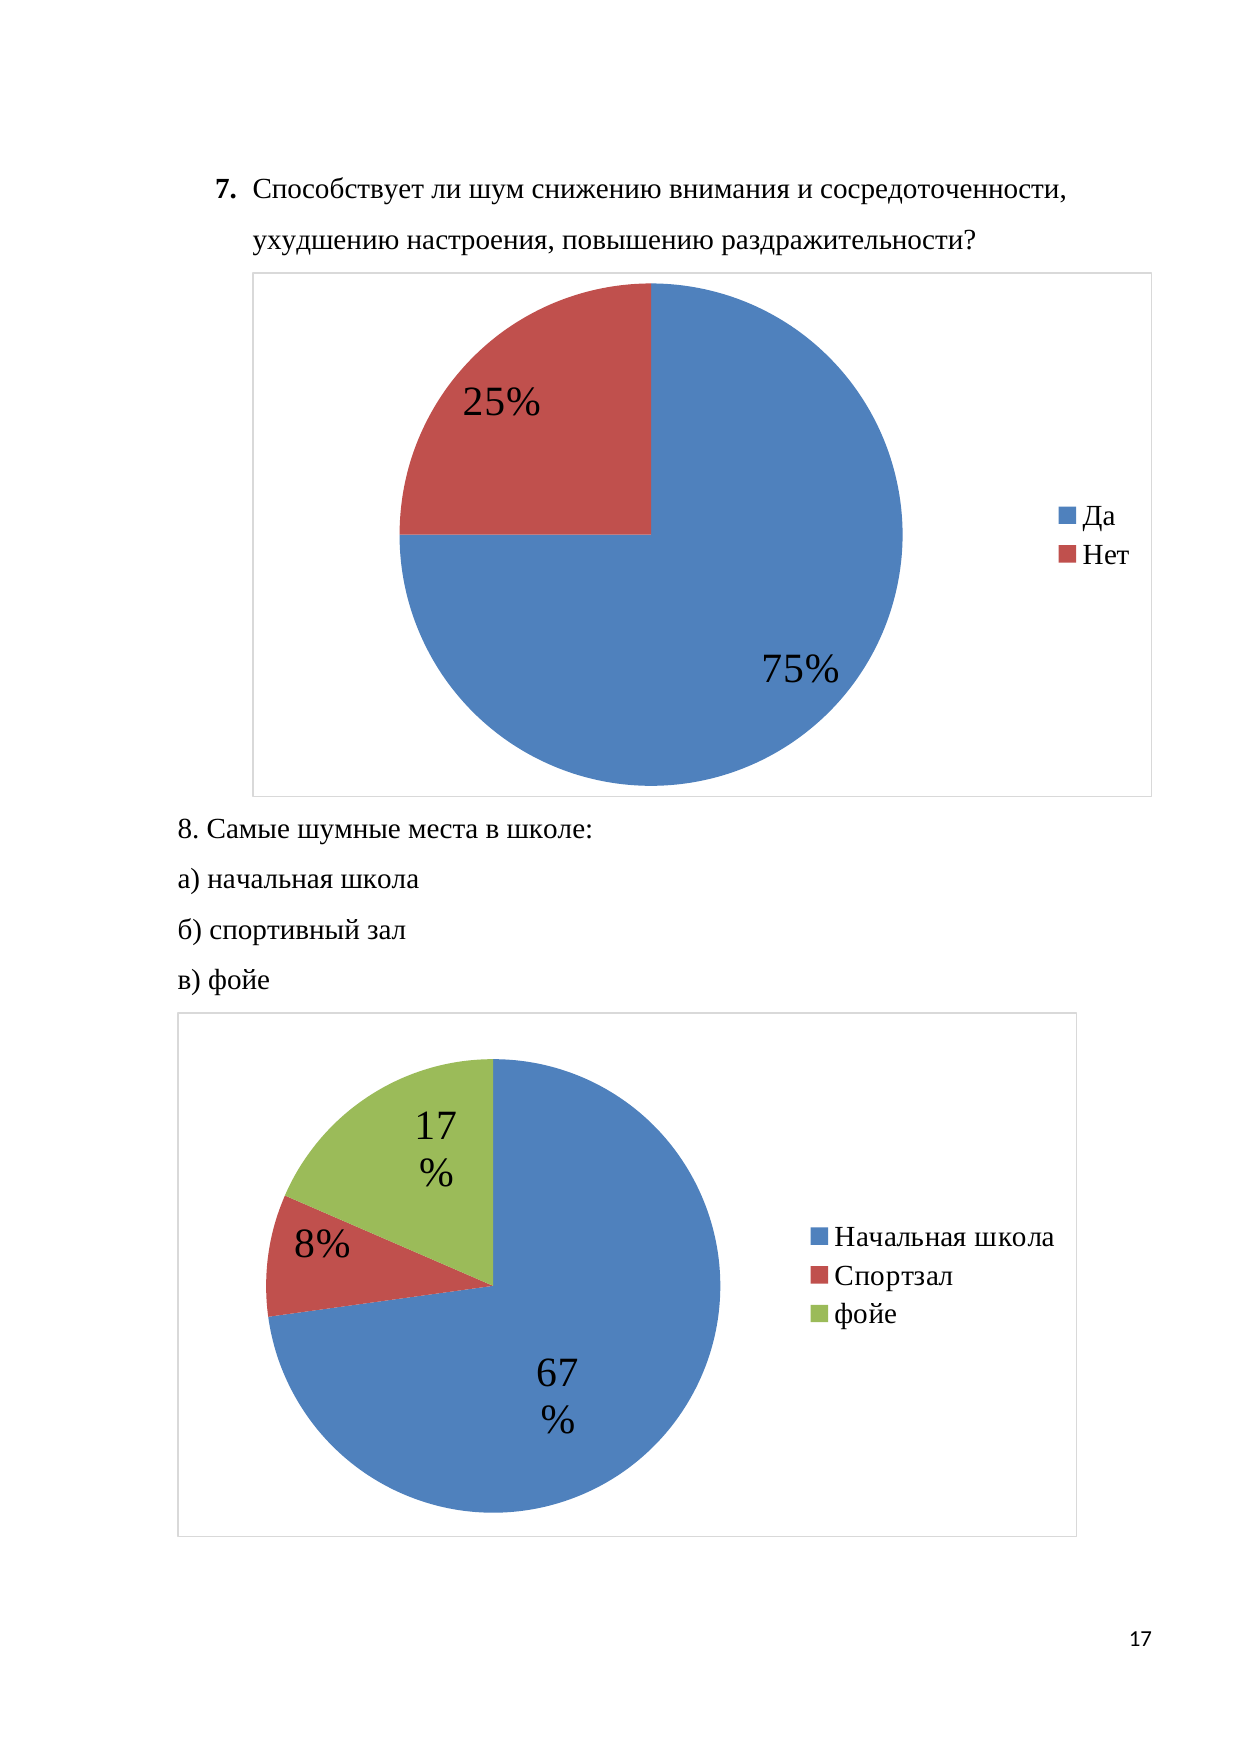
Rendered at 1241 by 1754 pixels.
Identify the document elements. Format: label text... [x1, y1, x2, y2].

text б) спортивный зал в) фойе [177, 912, 1152, 996]
text 8. Самые шумные места в школе: а) начальная школа [177, 811, 1152, 895]
list Способствует ли шум снижению внимания и сосредоточенности, ухудшению настроения, повышению раздражительности? [215, 172, 1152, 255]
